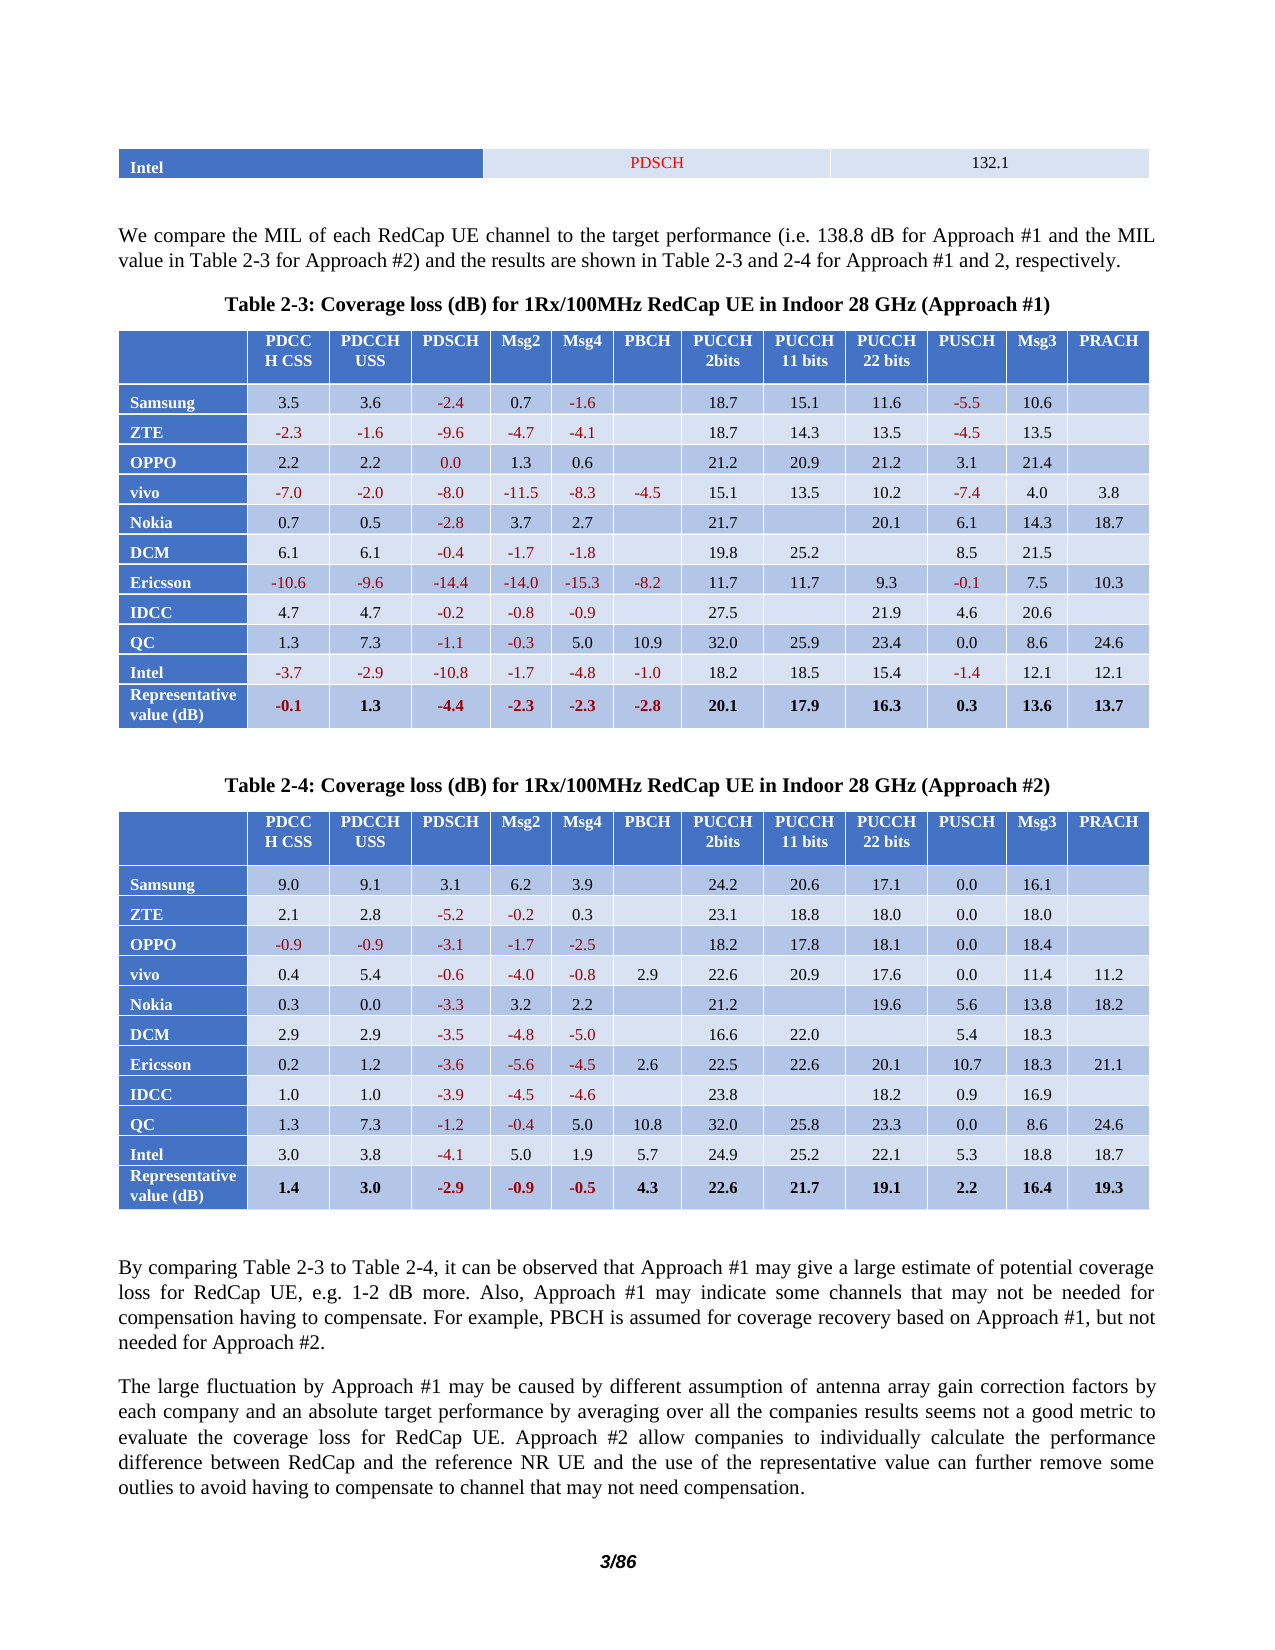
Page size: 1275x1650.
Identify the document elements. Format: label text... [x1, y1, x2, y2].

table_cell 0.4 [248, 956, 329, 985]
table_cell 7.3 [330, 1106, 411, 1135]
table_cell -2.9 [412, 1166, 490, 1209]
table_cell [614, 1076, 681, 1105]
table_cell 25.2 [764, 535, 845, 563]
table_cell 20.1 [846, 1046, 927, 1075]
table_cell [614, 385, 681, 413]
table_cell -0.5 [552, 1166, 613, 1209]
table_header PUCCH 2bits [682, 331, 763, 383]
table_cell -4.8 [552, 655, 613, 683]
table_cell Intel [119, 149, 483, 178]
table_cell 13.5 [1007, 415, 1067, 443]
table_header Msg2 [491, 812, 551, 865]
table_cell -1.2 [412, 1106, 490, 1135]
table_cell Representative value (dB) [119, 685, 247, 728]
table_cell 16.9 [1007, 1076, 1067, 1105]
table_cell 15.4 [846, 655, 927, 683]
table_cell -4.1 [412, 1136, 490, 1165]
table_header PUSCH [928, 812, 1006, 865]
table_cell 2.2 [248, 445, 329, 473]
table_header PRACH [1068, 331, 1149, 383]
table_cell 3.0 [330, 1166, 411, 1209]
table_cell -0.4 [491, 1106, 551, 1135]
table_cell 2.1 [248, 896, 329, 925]
table_cell 16.4 [1007, 1166, 1067, 1209]
table_header PDCCH CSS [248, 331, 329, 383]
table_cell 4.6 [928, 595, 1006, 623]
table_cell 22.5 [682, 1046, 763, 1075]
table_cell -14.0 [491, 565, 551, 593]
table_cell 9.1 [330, 866, 411, 895]
table_cell 3.1 [928, 445, 1006, 473]
table_header Msg2 [491, 331, 551, 383]
table_cell 18.7 [682, 385, 763, 413]
table_cell -0.1 [248, 685, 329, 728]
table_cell -0.8 [552, 956, 613, 985]
table_cell [764, 505, 845, 533]
table_cell ZTE [119, 415, 247, 443]
table_cell 10.7 [928, 1046, 1006, 1075]
table_cell [614, 535, 681, 563]
table_cell 10.2 [846, 475, 927, 503]
table_cell 21.2 [846, 445, 927, 473]
table_cell 18.5 [764, 655, 845, 683]
table_cell 24.6 [1068, 625, 1149, 653]
table_cell 21.9 [846, 595, 927, 623]
table_cell -0.2 [491, 896, 551, 925]
table_cell 32.0 [682, 1106, 763, 1135]
table_cell vivo [119, 475, 247, 503]
table_cell -2.4 [412, 385, 490, 413]
table_cell -2.8 [412, 505, 490, 533]
table_cell 32.0 [682, 625, 763, 653]
table_cell -8.3 [552, 475, 613, 503]
table_cell [614, 866, 681, 895]
table_cell 0.0 [928, 956, 1006, 985]
table_cell 13.5 [764, 475, 845, 503]
table_cell 5.4 [330, 956, 411, 985]
table_cell -2.3 [491, 685, 551, 728]
table_cell 14.3 [1007, 505, 1067, 533]
table_cell -2.8 [614, 685, 681, 728]
table_cell 3.2 [491, 986, 551, 1015]
table_cell 9.3 [846, 565, 927, 593]
table_cell [764, 595, 845, 623]
table_cell 13.6 [1007, 685, 1067, 728]
table_cell DCM [119, 1016, 247, 1045]
table_header PBCH [614, 331, 681, 383]
table_cell -0.9 [491, 1166, 551, 1209]
table_cell [1068, 1016, 1149, 1045]
table_cell 5.0 [552, 1106, 613, 1135]
table_cell 0.0 [928, 926, 1006, 955]
table_cell -1.7 [491, 535, 551, 563]
table_cell 0.0 [928, 866, 1006, 895]
table_cell 15.1 [682, 475, 763, 503]
table_cell 24.2 [682, 866, 763, 895]
table_cell 11.7 [682, 565, 763, 593]
table_header PDSCH [412, 812, 490, 865]
table_cell 10.6 [1007, 385, 1067, 413]
table_cell 0.0 [928, 896, 1006, 925]
table_cell 15.1 [764, 385, 845, 413]
table_cell -4.5 [552, 1046, 613, 1075]
table_cell 3.0 [248, 1136, 329, 1165]
table_cell 18.7 [1068, 505, 1149, 533]
table_cell [614, 1016, 681, 1045]
table_cell 21.7 [764, 1166, 845, 1209]
table_header PDCCH USS [330, 812, 411, 865]
text By comparing Table 2-3 to Table 2-4, it can be observed that Approach #1 may give a large estimate of potential coverage loss for RedCap UE, e.g. 1-2 dB more. Also, Approach #1 may indicate some channels that may not be needed for compensation having to compensate. For example, PBCH is assumed for coverage recovery based on Approach #1, but not needed for Approach #2. [118, 1254, 1157, 1354]
table_cell 18.7 [682, 415, 763, 443]
table_header Msg4 [552, 812, 613, 865]
table_cell 9.0 [248, 866, 329, 895]
table_cell 6.1 [928, 505, 1006, 533]
table_cell 23.4 [846, 625, 927, 653]
table_cell 11.6 [846, 385, 927, 413]
table_cell 17.1 [846, 866, 927, 895]
table_cell 0.2 [248, 1046, 329, 1075]
table_cell -4.8 [491, 1016, 551, 1045]
table_cell 1.9 [552, 1136, 613, 1165]
table_cell 0.3 [248, 986, 329, 1015]
text We compare the MIL of each RedCap UE channel to the target performance (i.e. 138.8 dB for Approach #1 and the MIL value in Table 2-3 for Approach #2) and the results are shown in Table 2-3 and 2-4 for Approach #1 and 2, respectively. [118, 223, 1157, 272]
table_cell [764, 1076, 845, 1105]
table_cell 25.9 [764, 625, 845, 653]
table_cell -2.0 [330, 475, 411, 503]
table_cell 21.1 [1068, 1046, 1149, 1075]
table_cell 2.8 [330, 896, 411, 925]
table_cell 1.3 [248, 625, 329, 653]
table_cell -0.9 [248, 926, 329, 955]
table_cell 22.6 [682, 1166, 763, 1209]
table_cell 2.9 [614, 956, 681, 985]
table_cell 13.8 [1007, 986, 1067, 1015]
table_cell 5.4 [928, 1016, 1006, 1045]
table_cell -0.2 [412, 595, 490, 623]
table_cell 19.3 [1068, 1166, 1149, 1209]
table_cell 1.2 [330, 1046, 411, 1075]
table_cell -2.9 [330, 655, 411, 683]
table_cell 3.8 [1068, 475, 1149, 503]
table_cell 18.0 [1007, 896, 1067, 925]
table_cell 20.1 [846, 505, 927, 533]
table_cell -8.2 [614, 565, 681, 593]
table_cell -3.6 [412, 1046, 490, 1075]
table_cell 13.7 [1068, 685, 1149, 728]
table_cell -7.0 [248, 475, 329, 503]
table_cell -0.8 [491, 595, 551, 623]
table_cell -7.4 [928, 475, 1006, 503]
table_cell 18.0 [846, 896, 927, 925]
table_cell PDSCH [484, 149, 830, 178]
table_cell -2.3 [552, 685, 613, 728]
table_cell 24.6 [1068, 1106, 1149, 1135]
table_cell 5.7 [614, 1136, 681, 1165]
table_header PUCCH 11 bits [764, 812, 845, 865]
table_cell -9.6 [412, 415, 490, 443]
table_cell 18.7 [1068, 1136, 1149, 1165]
table_cell 6.2 [491, 866, 551, 895]
table_cell 0.0 [412, 445, 490, 473]
table_cell 25.2 [764, 1136, 845, 1165]
table_cell 13.5 [846, 415, 927, 443]
table_cell 2.9 [248, 1016, 329, 1045]
table_cell 24.9 [682, 1136, 763, 1165]
table_cell OPPO [119, 926, 247, 955]
table_header PDCCH CSS [248, 812, 329, 865]
table_cell -5.5 [928, 385, 1006, 413]
table_cell 16.6 [682, 1016, 763, 1045]
table_cell 19.6 [846, 986, 927, 1015]
table_cell 23.3 [846, 1106, 927, 1135]
table_cell 2.2 [330, 445, 411, 473]
table_cell 2.7 [552, 505, 613, 533]
table_cell Ericsson [119, 1046, 247, 1075]
table_cell -1.7 [491, 926, 551, 955]
table_cell [614, 415, 681, 443]
table_cell 1.3 [491, 445, 551, 473]
text Table 2-4: Coverage loss (dB) for 1Rx/100MHz RedCap UE in Indoor 28 GHz (Approach #2) [118, 773, 1157, 797]
table_cell 0.3 [552, 896, 613, 925]
table_cell 0.6 [552, 445, 613, 473]
table_cell -3.9 [412, 1076, 490, 1105]
table_cell [614, 595, 681, 623]
table_cell 20.1 [682, 685, 763, 728]
table_cell 1.3 [248, 1106, 329, 1135]
table_header Msg3 [1007, 812, 1067, 865]
table_cell 5.0 [552, 625, 613, 653]
table_cell 20.9 [764, 445, 845, 473]
table_cell 10.3 [1068, 565, 1149, 593]
table_cell -5.6 [491, 1046, 551, 1075]
table_cell 18.2 [682, 655, 763, 683]
table_header PBCH [614, 812, 681, 865]
table_cell -2.3 [248, 415, 329, 443]
table_cell -0.4 [412, 535, 490, 563]
table_cell 6.1 [248, 535, 329, 563]
table_cell Nokia [119, 986, 247, 1015]
table_cell QC [119, 1106, 247, 1135]
table_cell [614, 896, 681, 925]
table_cell [1068, 385, 1149, 413]
table_cell 0.3 [928, 685, 1006, 728]
table_cell -11.5 [491, 475, 551, 503]
table_cell IDCC [119, 1076, 247, 1105]
table_cell 18.3 [1007, 1016, 1067, 1045]
table_cell 0.0 [330, 986, 411, 1015]
table_cell -0.9 [330, 926, 411, 955]
table_cell -3.5 [412, 1016, 490, 1045]
table_cell -0.3 [491, 625, 551, 653]
table_cell 6.1 [330, 535, 411, 563]
table_cell 21.5 [1007, 535, 1067, 563]
table_cell 16.3 [846, 685, 927, 728]
table_cell Ericsson [119, 565, 247, 593]
text Table 2-3: Coverage loss (dB) for 1Rx/100MHz RedCap UE in Indoor 28 GHz (Approach #1) [118, 292, 1157, 316]
table_cell -3.7 [248, 655, 329, 683]
table_header [119, 331, 247, 383]
table_cell -1.6 [330, 415, 411, 443]
table_cell -5.2 [412, 896, 490, 925]
table_cell 18.2 [1068, 986, 1149, 1015]
table_cell 18.1 [846, 926, 927, 955]
table_cell 132.1 [831, 149, 1149, 178]
table_cell DCM [119, 535, 247, 563]
table_cell 2.9 [330, 1016, 411, 1045]
table_cell [1068, 445, 1149, 473]
table_cell 5.6 [928, 986, 1006, 1015]
table_cell Intel [119, 655, 247, 683]
table_cell 2.2 [552, 986, 613, 1015]
table_cell 18.8 [1007, 1136, 1067, 1165]
table_header PDCCH USS [330, 331, 411, 383]
table_cell 25.8 [764, 1106, 845, 1135]
table_cell -0.6 [412, 956, 490, 985]
table_cell 0.5 [330, 505, 411, 533]
table_cell -4.7 [491, 415, 551, 443]
table_cell Samsung [119, 385, 247, 413]
table_cell 3.9 [552, 866, 613, 895]
table_cell 3.6 [330, 385, 411, 413]
table_cell 19.8 [682, 535, 763, 563]
table_cell 27.5 [682, 595, 763, 623]
table_cell [1068, 415, 1149, 443]
table_cell -4.6 [552, 1076, 613, 1105]
table_cell 3.8 [330, 1136, 411, 1165]
table_cell -0.9 [552, 595, 613, 623]
table_cell -14.4 [412, 565, 490, 593]
table_cell -1.7 [491, 655, 551, 683]
table_cell 18.3 [1007, 1046, 1067, 1075]
table_cell 23.8 [682, 1076, 763, 1105]
table_cell 0.0 [928, 1106, 1006, 1135]
table_header PRACH [1068, 812, 1149, 865]
table_cell -8.0 [412, 475, 490, 503]
table_cell -5.0 [552, 1016, 613, 1045]
table_cell 20.9 [764, 956, 845, 985]
table_header Msg3 [1007, 331, 1067, 383]
table_cell 19.1 [846, 1166, 927, 1209]
table_cell 4.3 [614, 1166, 681, 1209]
table_cell -4.5 [928, 415, 1006, 443]
table_cell 22.6 [682, 956, 763, 985]
table_cell -9.6 [330, 565, 411, 593]
table_cell 22.0 [764, 1016, 845, 1045]
table_cell vivo [119, 956, 247, 985]
table_cell -4.4 [412, 685, 490, 728]
table_cell 18.2 [682, 926, 763, 955]
table_cell 8.6 [1007, 625, 1067, 653]
table_cell -4.5 [614, 475, 681, 503]
table_cell 3.1 [412, 866, 490, 895]
table_cell 16.1 [1007, 866, 1067, 895]
table_cell [614, 926, 681, 955]
table_cell QC [119, 625, 247, 653]
table_cell [1068, 535, 1149, 563]
table_cell OPPO [119, 445, 247, 473]
table_cell ZTE [119, 896, 247, 925]
table_cell -3.3 [412, 986, 490, 1015]
table_cell 11.7 [764, 565, 845, 593]
table_cell [614, 986, 681, 1015]
table_cell -1.0 [614, 655, 681, 683]
table_cell 18.2 [846, 1076, 927, 1105]
table_cell Nokia [119, 505, 247, 533]
table_cell 11.4 [1007, 956, 1067, 985]
table_cell 4.7 [248, 595, 329, 623]
table_cell 21.2 [682, 445, 763, 473]
table_cell -1.6 [552, 385, 613, 413]
table_cell -10.6 [248, 565, 329, 593]
table_cell 4.7 [330, 595, 411, 623]
table_header PUCCH 22 bits [846, 331, 927, 383]
table_cell 1.0 [248, 1076, 329, 1105]
table_cell [1068, 1076, 1149, 1105]
table_header PUCCH 11 bits [764, 331, 845, 383]
table_cell [1068, 926, 1149, 955]
table_cell [1068, 595, 1149, 623]
table_cell [764, 986, 845, 1015]
table_cell 7.3 [330, 625, 411, 653]
table_cell Intel [119, 1136, 247, 1165]
table_cell 21.4 [1007, 445, 1067, 473]
table_cell Samsung [119, 866, 247, 895]
table_cell [846, 1016, 927, 1045]
table_cell 20.6 [1007, 595, 1067, 623]
table_cell 1.3 [330, 685, 411, 728]
table_cell -2.5 [552, 926, 613, 955]
table_cell 0.7 [248, 505, 329, 533]
table_cell 7.5 [1007, 565, 1067, 593]
table_cell 22.6 [764, 1046, 845, 1075]
table_cell 0.7 [491, 385, 551, 413]
table_cell -4.5 [491, 1076, 551, 1105]
table_cell 17.6 [846, 956, 927, 985]
table_cell 18.4 [1007, 926, 1067, 955]
table_cell -1.4 [928, 655, 1006, 683]
table_cell 3.7 [491, 505, 551, 533]
table_cell [614, 505, 681, 533]
table_header PDSCH [412, 331, 490, 383]
table_cell -0.1 [928, 565, 1006, 593]
table_header PUCCH 22 bits [846, 812, 927, 865]
table_cell 21.7 [682, 505, 763, 533]
table_cell 1.4 [248, 1166, 329, 1209]
table_cell 10.9 [614, 625, 681, 653]
table_cell 21.2 [682, 986, 763, 1015]
table_cell [1068, 896, 1149, 925]
table_cell 0.0 [928, 625, 1006, 653]
table_cell -1.8 [552, 535, 613, 563]
table_cell 4.0 [1007, 475, 1067, 503]
table_cell 17.9 [764, 685, 845, 728]
table_cell [614, 445, 681, 473]
table_cell [846, 535, 927, 563]
table_cell 2.2 [928, 1166, 1006, 1209]
table_cell 0.9 [928, 1076, 1006, 1105]
table_cell 11.2 [1068, 956, 1149, 985]
table_cell Representative value (dB) [119, 1166, 247, 1209]
table_cell 5.0 [491, 1136, 551, 1165]
table_cell 12.1 [1007, 655, 1067, 683]
table_cell 20.6 [764, 866, 845, 895]
table_header PUSCH [928, 331, 1006, 383]
table_cell -10.8 [412, 655, 490, 683]
table_cell 2.6 [614, 1046, 681, 1075]
table_cell 17.8 [764, 926, 845, 955]
table_cell 12.1 [1068, 655, 1149, 683]
table_cell -3.1 [412, 926, 490, 955]
table_cell -4.0 [491, 956, 551, 985]
table_cell 1.0 [330, 1076, 411, 1105]
table_cell 22.1 [846, 1136, 927, 1165]
table_cell IDCC [119, 595, 247, 623]
table_cell 14.3 [764, 415, 845, 443]
table_cell -4.1 [552, 415, 613, 443]
table_cell -15.3 [552, 565, 613, 593]
table_header PUCCH 2bits [682, 812, 763, 865]
table_cell 8.5 [928, 535, 1006, 563]
table_cell -1.1 [412, 625, 490, 653]
table_cell [1068, 866, 1149, 895]
table_cell 3.5 [248, 385, 329, 413]
table_cell 18.8 [764, 896, 845, 925]
table_header [119, 812, 247, 865]
table_cell 10.8 [614, 1106, 681, 1135]
table_cell 8.6 [1007, 1106, 1067, 1135]
table_header Msg4 [552, 331, 613, 383]
table_cell 5.3 [928, 1136, 1006, 1165]
table_cell 23.1 [682, 896, 763, 925]
